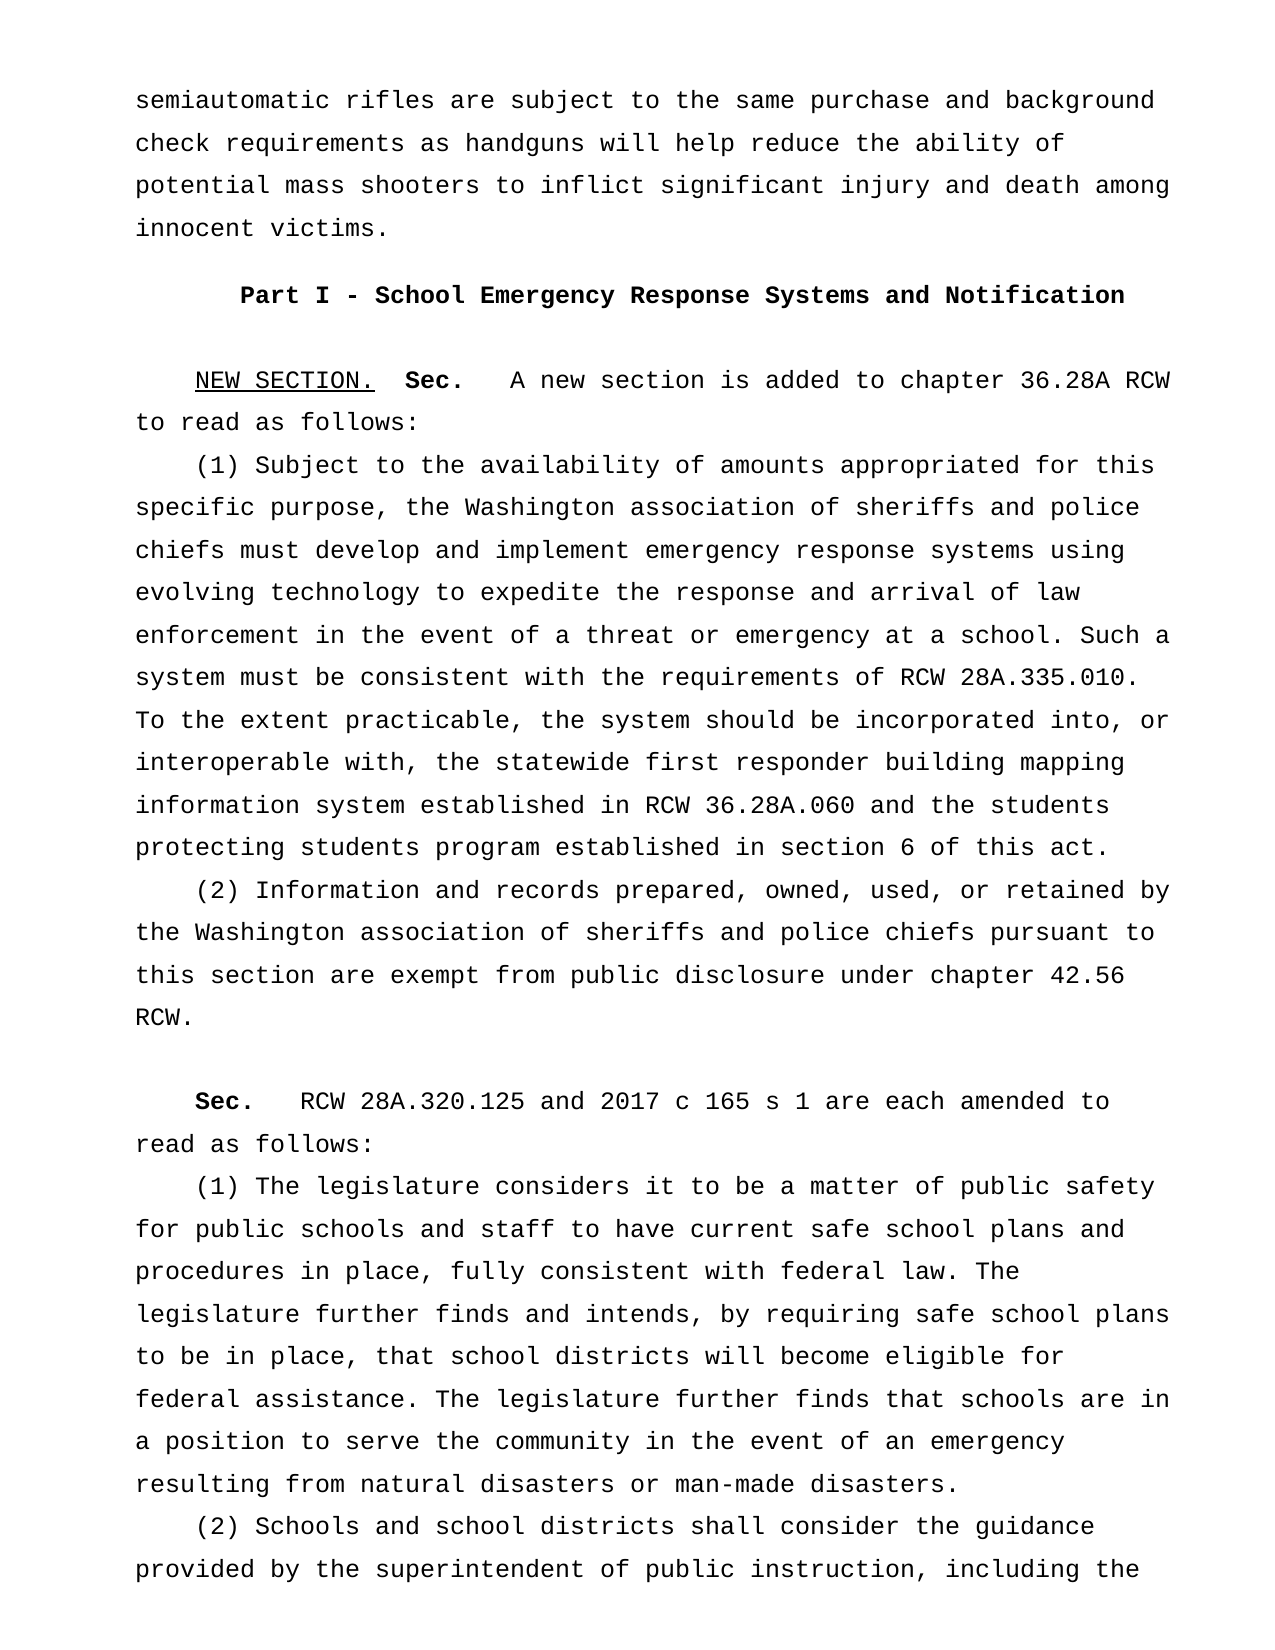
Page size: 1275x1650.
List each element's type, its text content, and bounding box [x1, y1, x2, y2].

text Sec. RCW 28A.320.125 and 2017 c 165 s 1 are each amended to read as follows: [135, 1076, 1170, 1161]
text NEW SECTION. Sec. A new section is added to chapter 36.28A RCW to read as follows: [135, 354, 1170, 439]
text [135, 1501, 1170, 1586]
text Part I - School Emergency Response Systems and Notification [135, 270, 1170, 312]
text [135, 75, 1170, 245]
text (1) Subject to the availability of amounts appropriated for this specific purpose, the Washington association of sheriffs and police chiefs must develop and implement emergency response systems using evolving technology to expedite the response and arrival of law enforcement in the event of a threat or emergency at a school. Such a system must be consistent with the requirements of RCW 28A.335.010. To the extent practicable, the system should be incorporated into, or interoperable with, the statewide first responder building mapping information system established in RCW 36.28A.060 and the students protecting students program established in section 6 of this act. [135, 439, 1170, 864]
text (2) Information and records prepared, owned, used, or retained by the Washington association of sheriffs and police chiefs pursuant to this section are exempt from public disclosure under chapter 42.56 RCW. [135, 864, 1170, 1034]
text (1) The legislature considers it to be a matter of public safety for public schools and staff to have current safe school plans and procedures in place, fully consistent with federal law. The legislature further finds and intends, by requiring safe school plans to be in place, that school districts will become eligible for federal assistance. The legislature further finds that schools are in a position to serve the community in the event of an emergency resulting from natural disasters or man-made disasters. [135, 1161, 1170, 1501]
